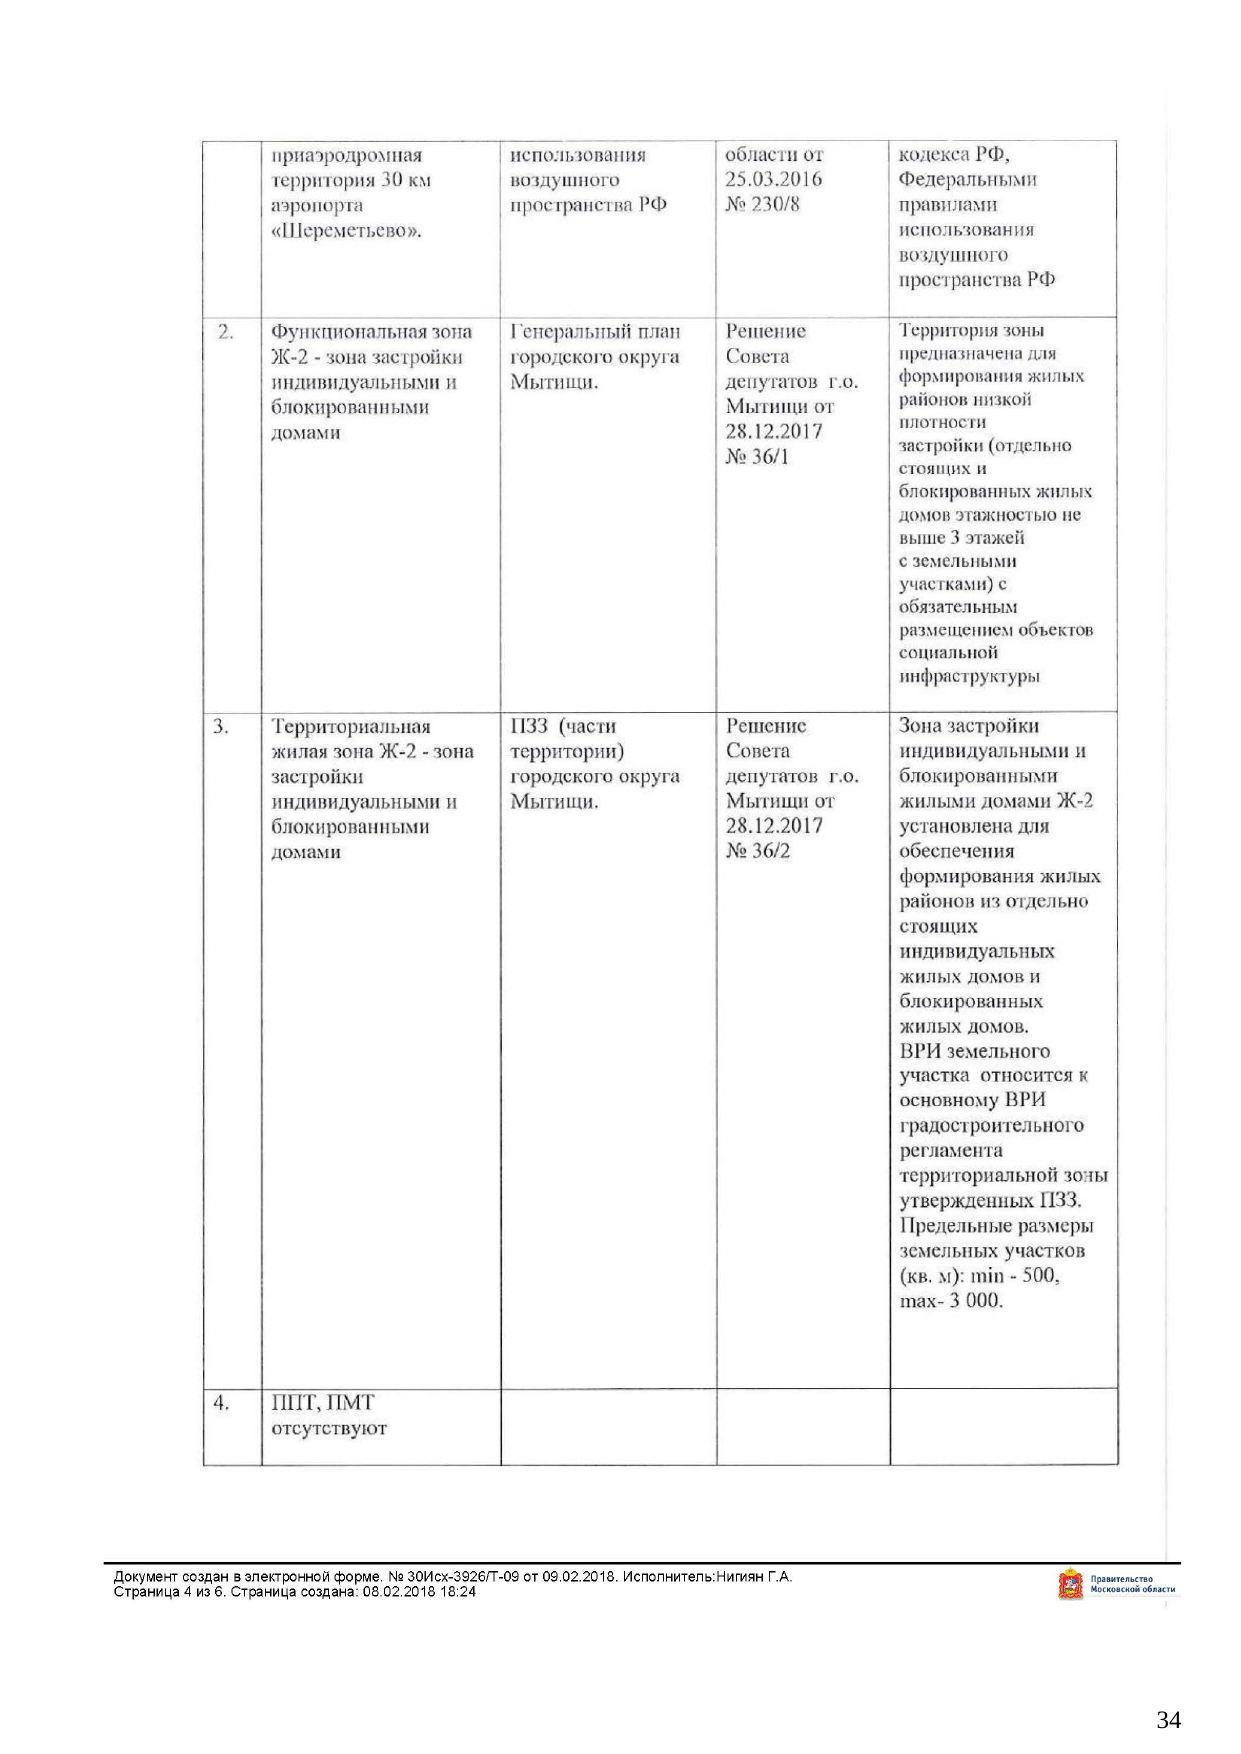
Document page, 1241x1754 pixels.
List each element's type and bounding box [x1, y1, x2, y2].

picture [103, 88, 1182, 1614]
